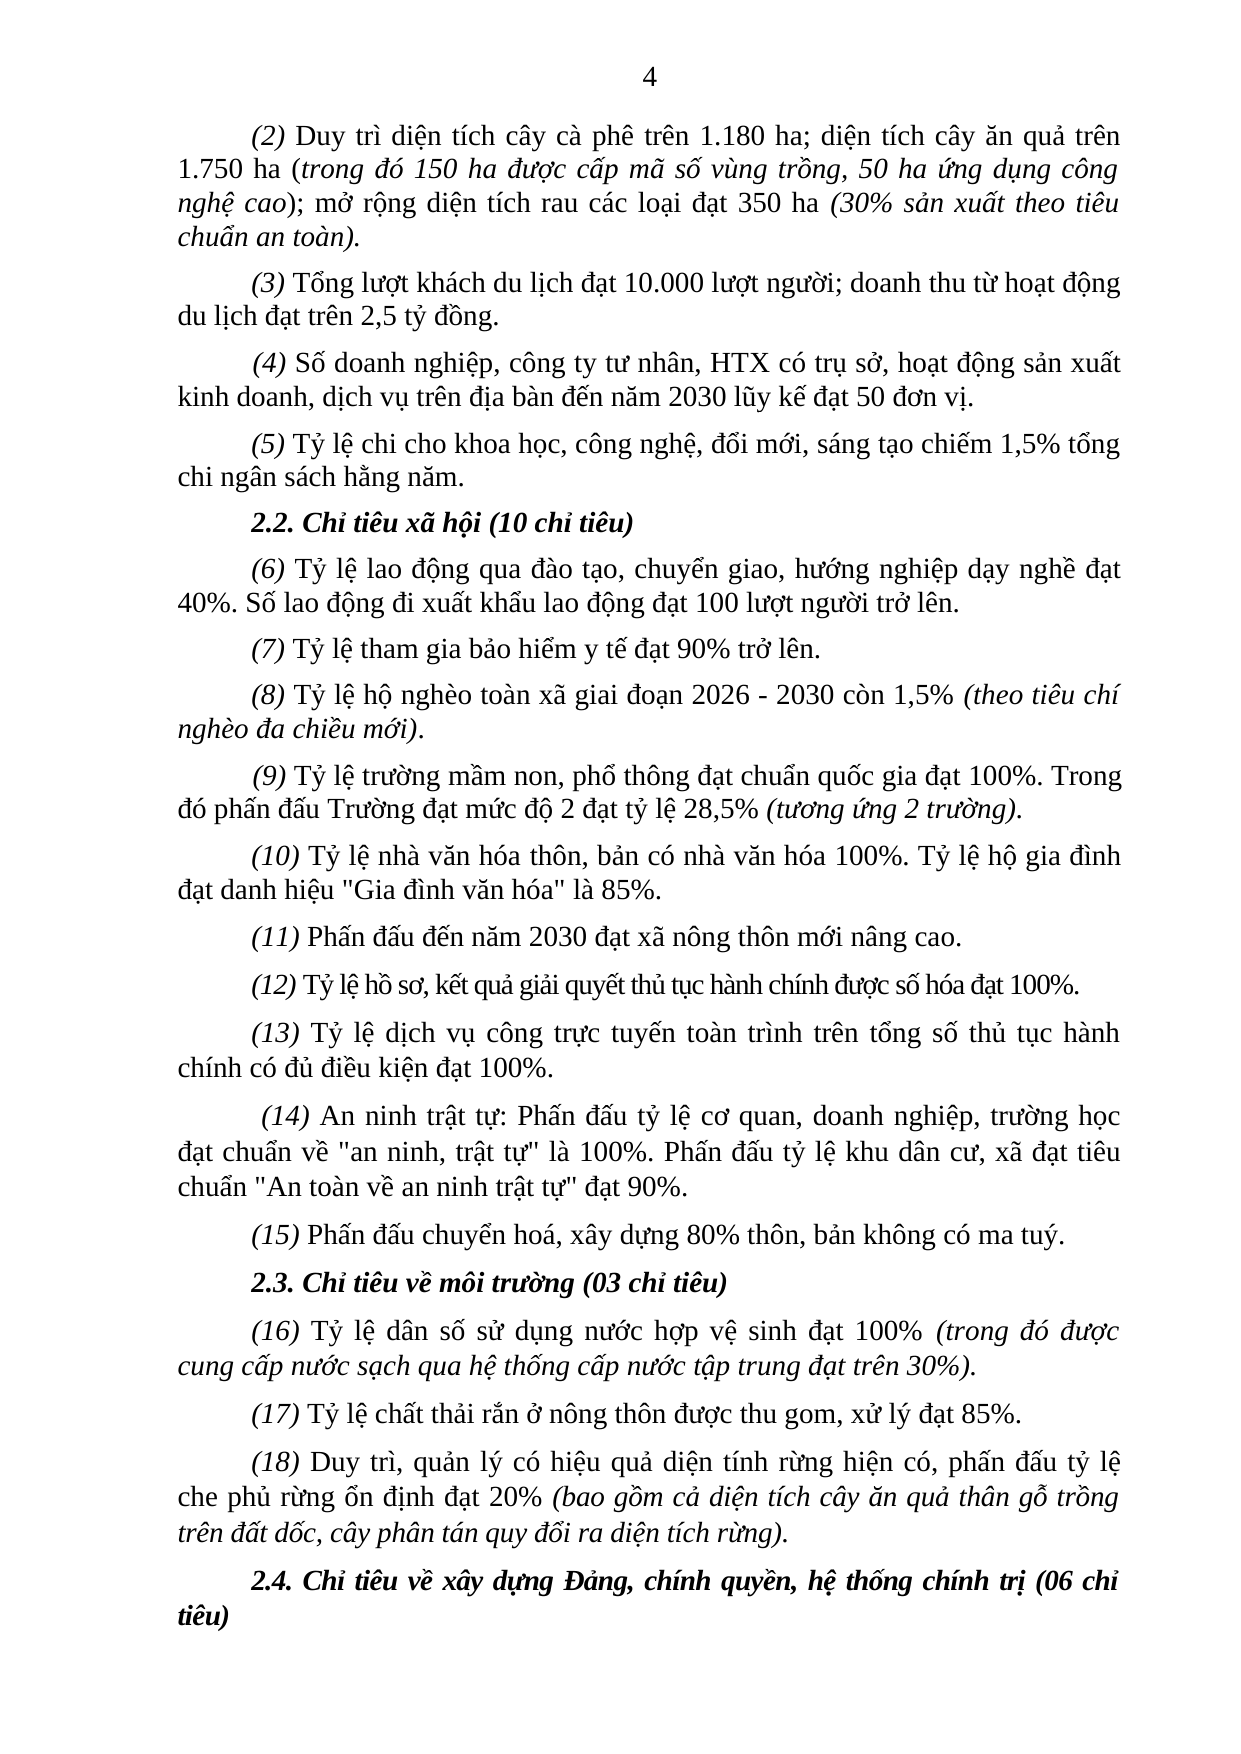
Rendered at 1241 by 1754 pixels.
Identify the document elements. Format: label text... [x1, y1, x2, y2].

text (4) Số doanh nghiệp, công ty tư nhân, HTX có trụ sở, hoạt động sản xuất kinh doanh, dịch vụ trên địa bàn đến năm 2030 lũy kế đạt 50 đơn vị. [176, 344, 1123, 413]
text (10) Tỷ lệ nhà văn hóa thôn, bản có nhà văn hóa 100%. Tỷ lệ hộ gia đình đạt danh hiệu "Gia đình văn hóa" là 85%. [177, 838, 1122, 906]
text (16) Tỷ lệ dân số sử dụng nước hợp vệ sinh đạt 100% (trong đó được cung cấp nước sạch qua hệ thống cấp nước tập trung đạt trên 30%). [177, 1312, 1122, 1383]
text 2.3. Chỉ tiêu về môi trường (03 chỉ tiêu) [177, 1264, 1122, 1299]
text (3) Tổng lượt khách du lịch đạt 10.000 lượt người; doanh thu từ hoạt động du lịch đạt trên 2,5 tỷ đồng. [177, 265, 1122, 332]
text (12) Tỷ lệ hồ sơ, kết quả giải quyết thủ tục hành chính được số hóa đạt 100%. [177, 966, 1122, 1001]
text (2) Duy trì diện tích cây cà phê trên 1.180 ha; diện tích cây ăn quả trên 1.750 ha (trong đó 150 ha được cấp mã số vùng trồng, 50 ha ứng dụng công nghệ cao); mở rộng diện tích rau các loại đạt 350 ha (30% sản xuất theo tiêu chuẩn an toàn). [177, 118, 1122, 252]
text (5) Tỷ lệ chi cho khoa học, công nghệ, đổi mới, sáng tạo chiếm 1,5% tổng chi ngân sách hằng năm. [177, 426, 1122, 493]
text (7) Tỷ lệ tham gia bảo hiểm y tế đạt 90% trở lên. [177, 631, 1122, 665]
text 2.2. Chỉ tiêu xã hội (10 chỉ tiêu) [177, 506, 1122, 539]
text (15) Phấn đấu chuyển hoá, xây dựng 80% thôn, bản không có ma tuý. [177, 1216, 1122, 1251]
text (6) Tỷ lệ lao động qua đào tạo, chuyển giao, hướng nghiệp dạy nghề đạt 40%. Số lao động đi xuất khẩu lao động đạt 100 lượt người trở lên. [177, 552, 1122, 619]
text (13) Tỷ lệ dịch vụ công trực tuyến toàn trình trên tổng số thủ tục hành chính có đủ điều kiện đạt 100%. [177, 1014, 1122, 1085]
text (9) Tỷ lệ trường mầm non, phổ thông đạt chuẩn quốc gia đạt 100%. Trong đó phấn đấu Trường đạt mức độ 2 đạt tỷ lệ 28,5% (tương ứng 2 trường). [176, 757, 1123, 826]
text (8) Tỷ lệ hộ nghèo toàn xã giai đoạn 2026 - 2030 còn 1,5% (theo tiêu chí nghèo đa chiều mới). [177, 677, 1122, 744]
text (14) An ninh trật tự: Phấn đấu tỷ lệ cơ quan, doanh nghiệp, trường học đạt chuẩn về "an ninh, trật tự" là 100%. Phấn đấu tỷ lệ khu dân cư, xã đạt tiêu chuẩn "An toàn về an ninh trật tự" đạt 90%. [177, 1097, 1122, 1203]
text (11) Phấn đấu đến năm 2030 đạt xã nông thôn mới nâng cao. [177, 918, 1122, 953]
text (18) Duy trì, quản lý có hiệu quả diện tính rừng hiện có, phấn đấu tỷ lệ che phủ rừng ổn định đạt 20% (bao gồm cả diện tích cây ăn quả thân gỗ trồng trên đất dốc, cây phân tán quy đổi ra diện tích rừng). [177, 1443, 1122, 1549]
text 2.4. Chỉ tiêu về xây dựng Đảng, chính quyền, hệ thống chính trị (06 chỉ tiêu) [177, 1562, 1122, 1633]
text (17) Tỷ lệ chất thải rắn ở nông thôn được thu gom, xử lý đạt 85%. [177, 1395, 1122, 1431]
